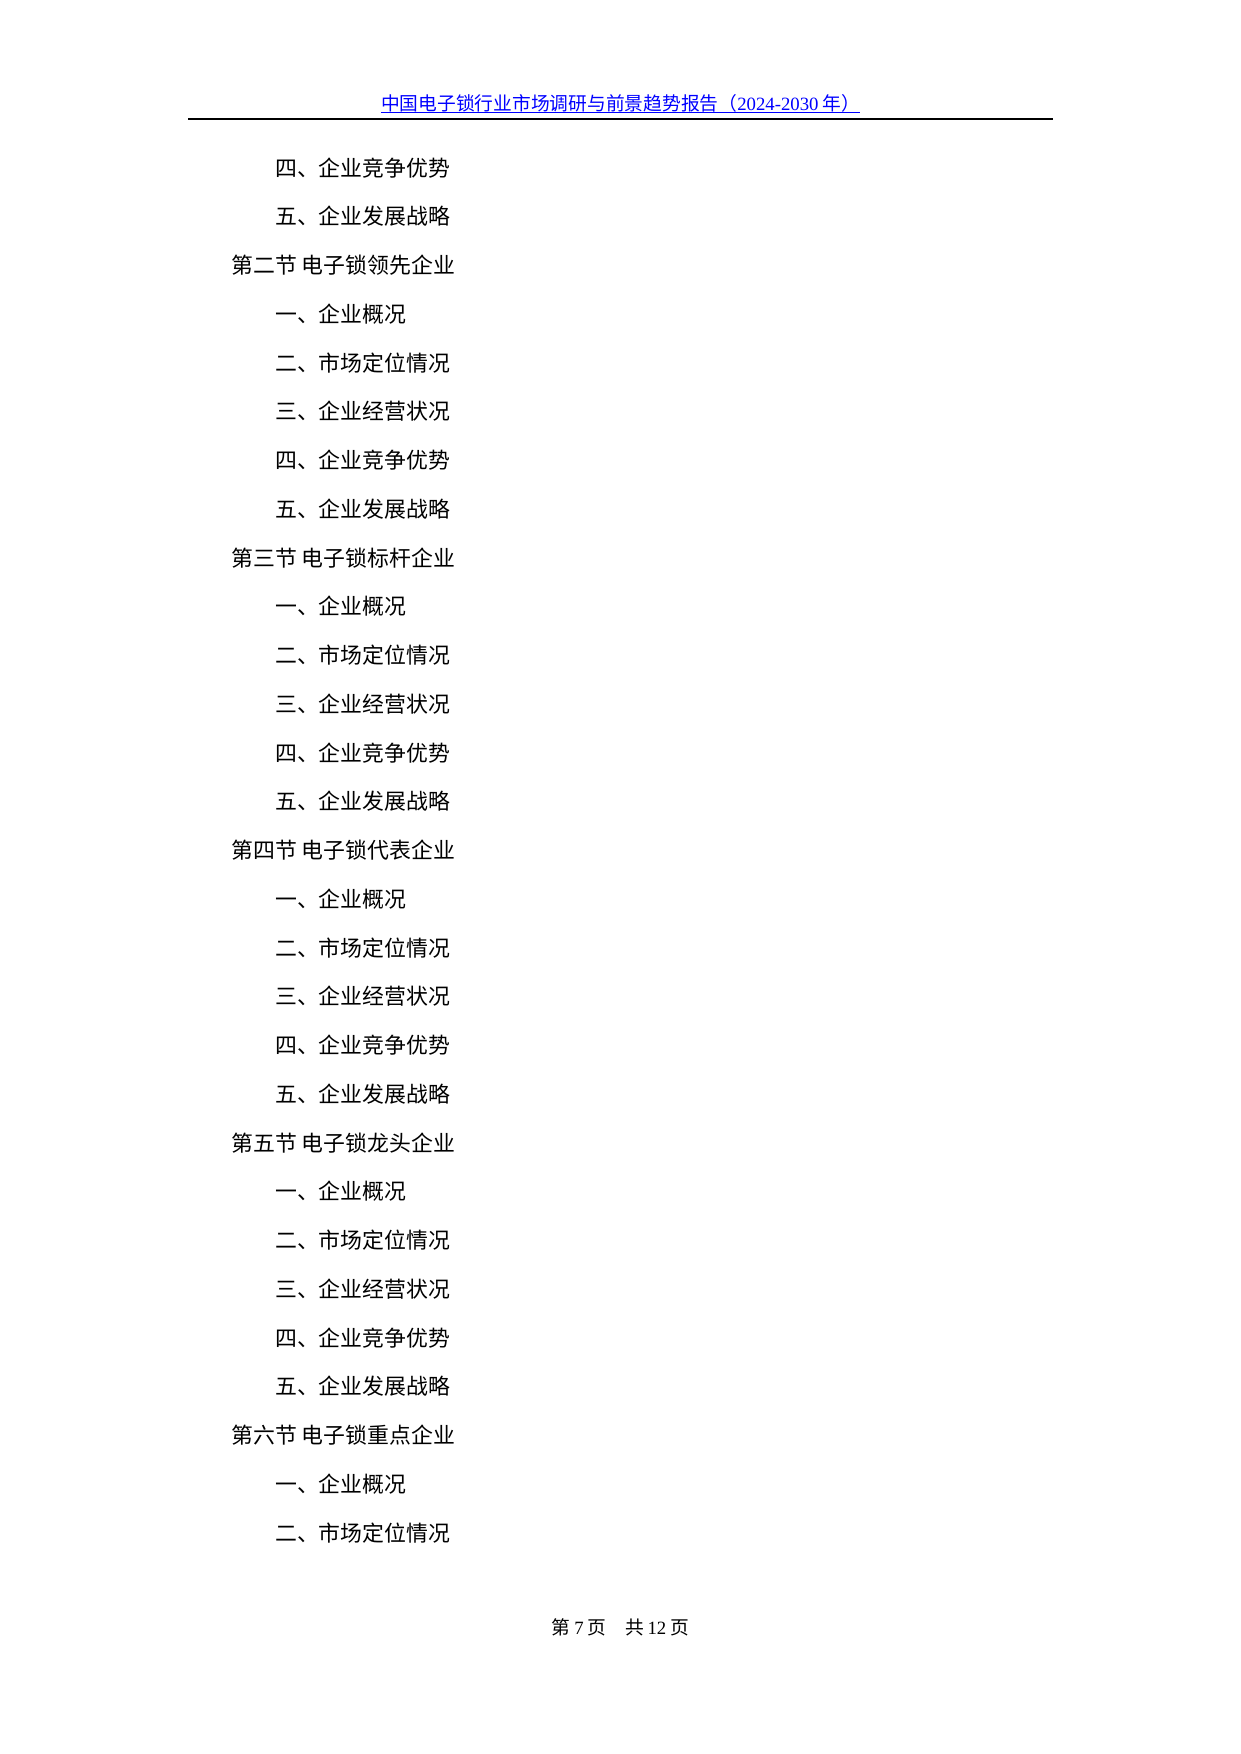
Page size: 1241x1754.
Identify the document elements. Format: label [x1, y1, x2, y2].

text [187, 150, 1053, 1548]
